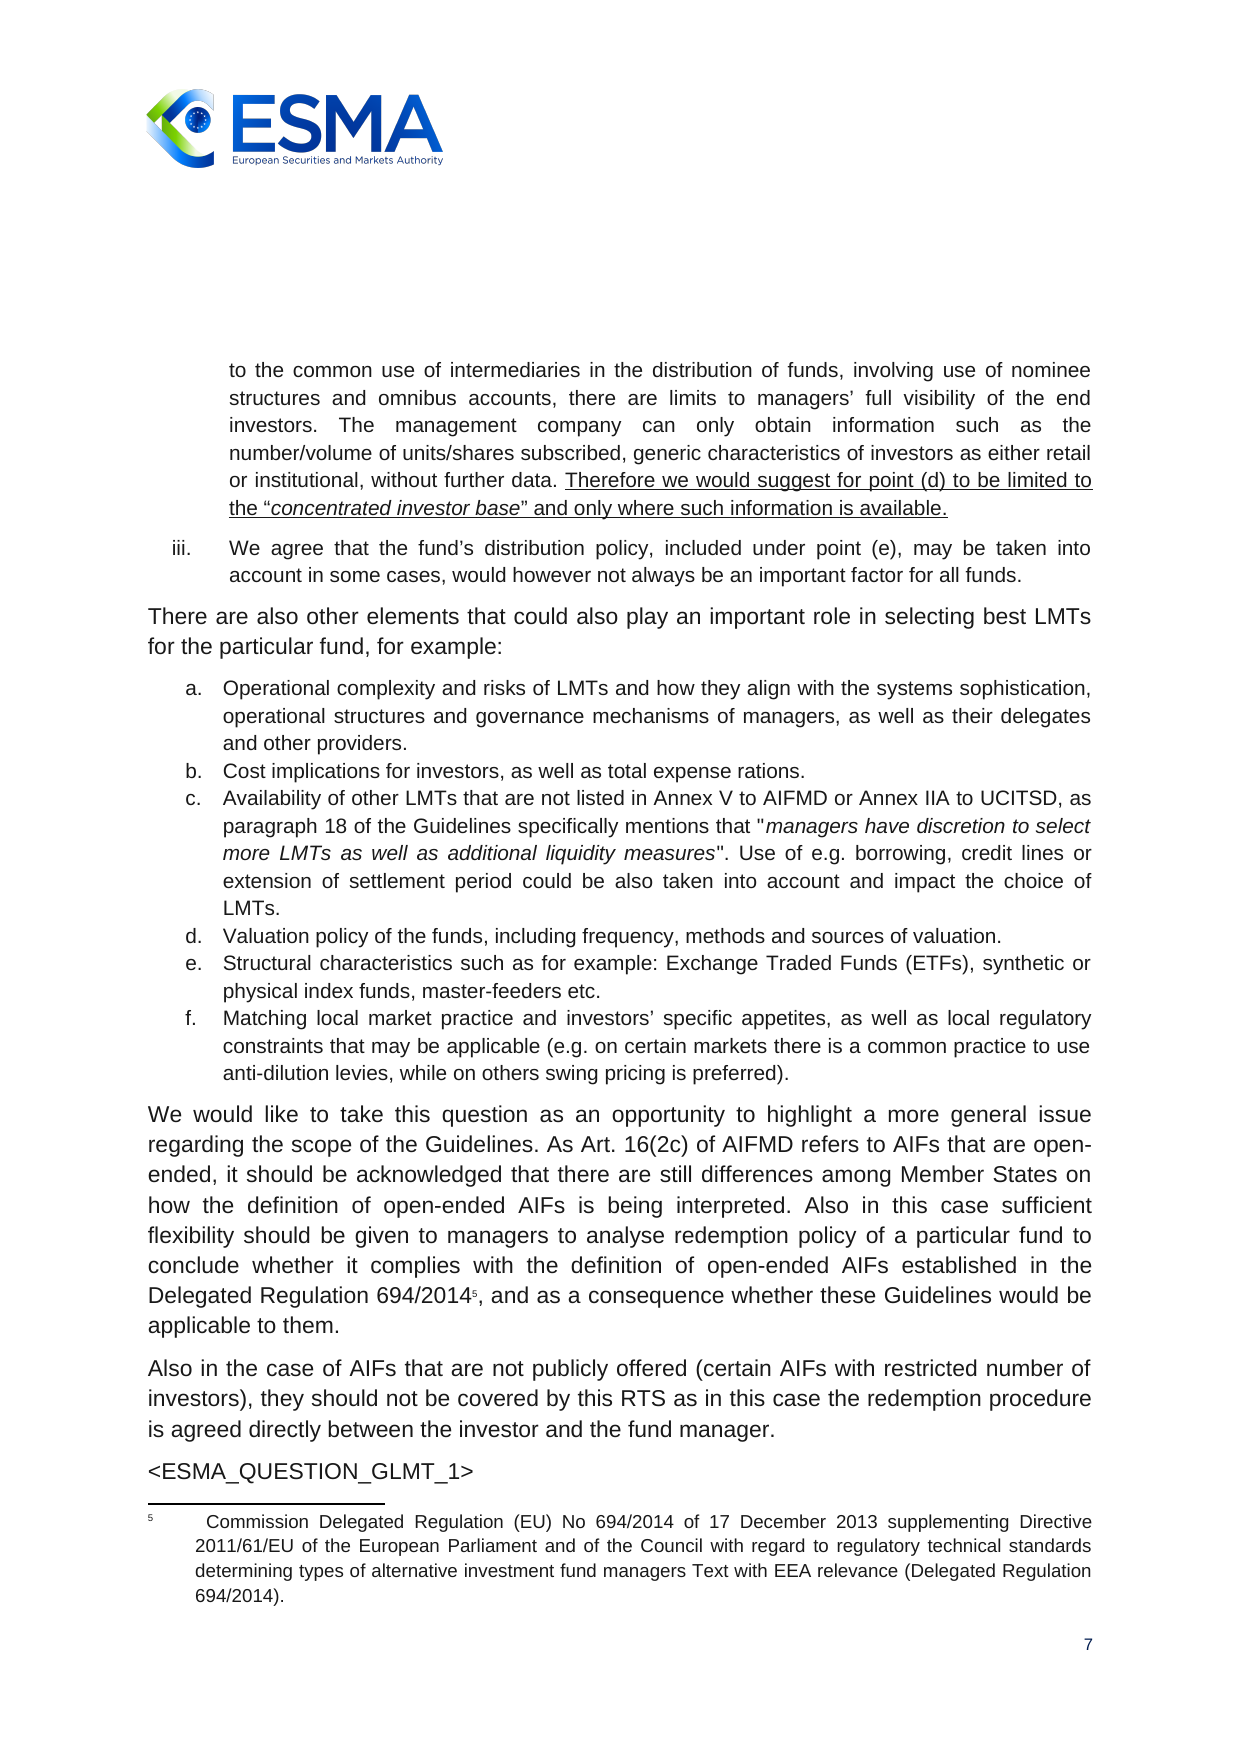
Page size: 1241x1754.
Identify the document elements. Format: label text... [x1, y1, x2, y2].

list Operational complexity and risks of LMTs and how they align with the systems sophistication, operational structures and governance mechanisms of managers, as well as their delegates and other providers. [185, 676, 1093, 755]
text There are also other elements that could also play an important role in selecting best LMTs for the particular fund, for example: [148, 603, 1093, 660]
list Structural characteristics such as for example: Exchange Traded Funds (ETFs), synthetic or physical index funds, master-feeders etc. [185, 951, 1093, 1002]
list Matching local market practice and investors’ specific appetites, as well as local regulatory constraints that may be applicable (e.g. on certain markets there is a common practice to use anti-dilution levies, while on others swing pricing is preferred). [185, 1006, 1093, 1085]
text Also in the case of AIFs that are not publicly offered (certain AIFs with restricted number of investors), they should not be covered by this RTS as in this case the redemption procedure is agreed directly between the investor and the fund manager. [148, 1355, 1093, 1442]
list Valuation policy of the funds, including frequency, methods and sources of valuation. [185, 923, 1093, 947]
list Cost implications for investors, as well as total expense rations. [185, 758, 1093, 782]
text <ESMA_QUESTION_GLMT_1> [148, 1458, 1093, 1485]
list Availability of other LMTs that are not listed in Annex V to AIFMD or Annex IIA to UCITSD, as paragraph 18 of the Guidelines specifically mentions that "managers have discretion to select more LMTs as well as additional liquidity measures". Use of e.g. borrowing, credit lines or extension of settlement period could be also taken into account and impact the choice of LMTs. [185, 786, 1093, 920]
text We would like to take this question as an opportunity to highlight a more general issue regarding the scope of the Guidelines. As Art. 16(2c) of AIFMD refers to AIFs that are open-ended, it should be acknowledged that there are still differences among Member States on how the definition of open-ended AIFs is being interpreted. Also in this case sufficient flexibility should be given to managers to analyse redemption policy of a particular fund to conclude whether it complies with the definition of open-ended AIFs established in the Delegated Regulation 694/2014, and as a consequence whether these Guidelines would be applicable to them. [148, 1101, 1093, 1339]
picture [146, 89, 443, 168]
list We agree that the fund’s distribution policy, included under point (e), may be taken into account in some cases, would however not always be an important factor for all funds. [191, 536, 1093, 587]
